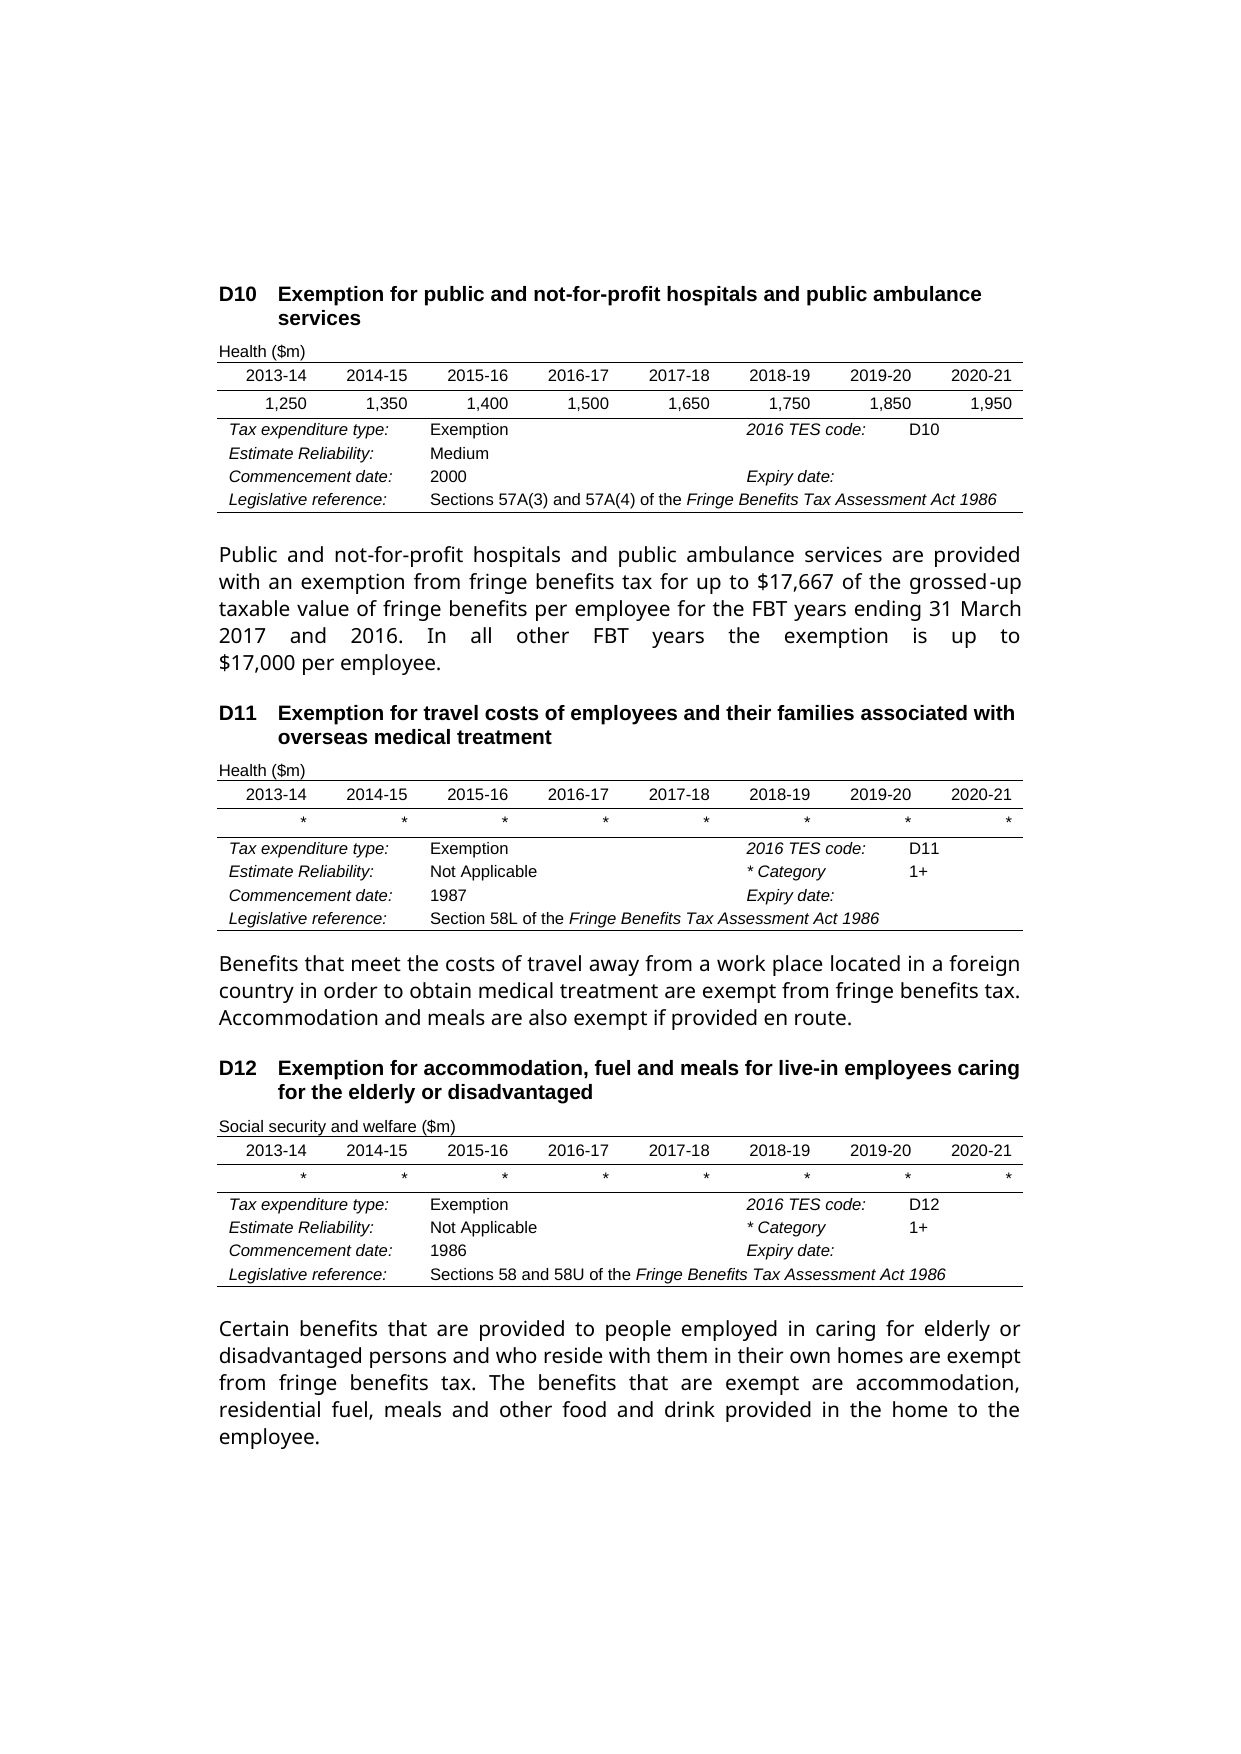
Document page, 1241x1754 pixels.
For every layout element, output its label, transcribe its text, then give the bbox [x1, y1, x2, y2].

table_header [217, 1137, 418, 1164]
subtitle Health ($m) [218, 761, 1022, 780]
text Benefits that meet the costs of travel away from a work place located in a foreign country in order to obtain medical treatment are exempt from fringe benefits tax. Accommodation and meals are also exempt if provided en route. [218, 950, 1022, 1031]
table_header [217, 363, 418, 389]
subtitle Social security and welfare ($m) [218, 1117, 1022, 1136]
subtitle D10 Exemption for public and not-for-profit hospitals and public ambulance services [218, 282, 1022, 330]
subtitle D11 Exemption for travel costs of employees and their families associated with overseas medical treatment [218, 701, 1022, 749]
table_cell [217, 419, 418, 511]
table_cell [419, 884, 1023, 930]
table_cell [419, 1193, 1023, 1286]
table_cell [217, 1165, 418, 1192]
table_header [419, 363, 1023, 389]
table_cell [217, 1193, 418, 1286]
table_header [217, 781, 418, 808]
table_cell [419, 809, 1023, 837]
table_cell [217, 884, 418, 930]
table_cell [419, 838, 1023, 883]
subtitle D12 Exemption for accommodation, fuel and meals for live-in employees caring for the elderly or disadvantaged [218, 1056, 1022, 1104]
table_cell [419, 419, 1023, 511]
text Public and not-for-profit hospitals and public ambulance services are provided with an exemption from fringe benefits tax for up to $17,667 of the grossed-up taxable value of fringe benefits per employee for the FBT years ending 31 March 2017 and 2016. In all other FBT years the exemption is up to $17,000 per employee. [218, 540, 1022, 676]
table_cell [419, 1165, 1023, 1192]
subtitle Health ($m) [218, 342, 1022, 361]
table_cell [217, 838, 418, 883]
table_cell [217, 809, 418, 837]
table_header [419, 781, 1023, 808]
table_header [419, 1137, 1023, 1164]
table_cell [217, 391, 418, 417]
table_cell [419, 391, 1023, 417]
text Certain benefits that are provided to people employed in caring for elderly or disadvantaged persons and who reside with them in their own homes are exempt from fringe benefits tax. The benefits that are exempt are accommodation, residential fuel, meals and other food and drink provided in the home to the employee. [218, 1314, 1022, 1450]
